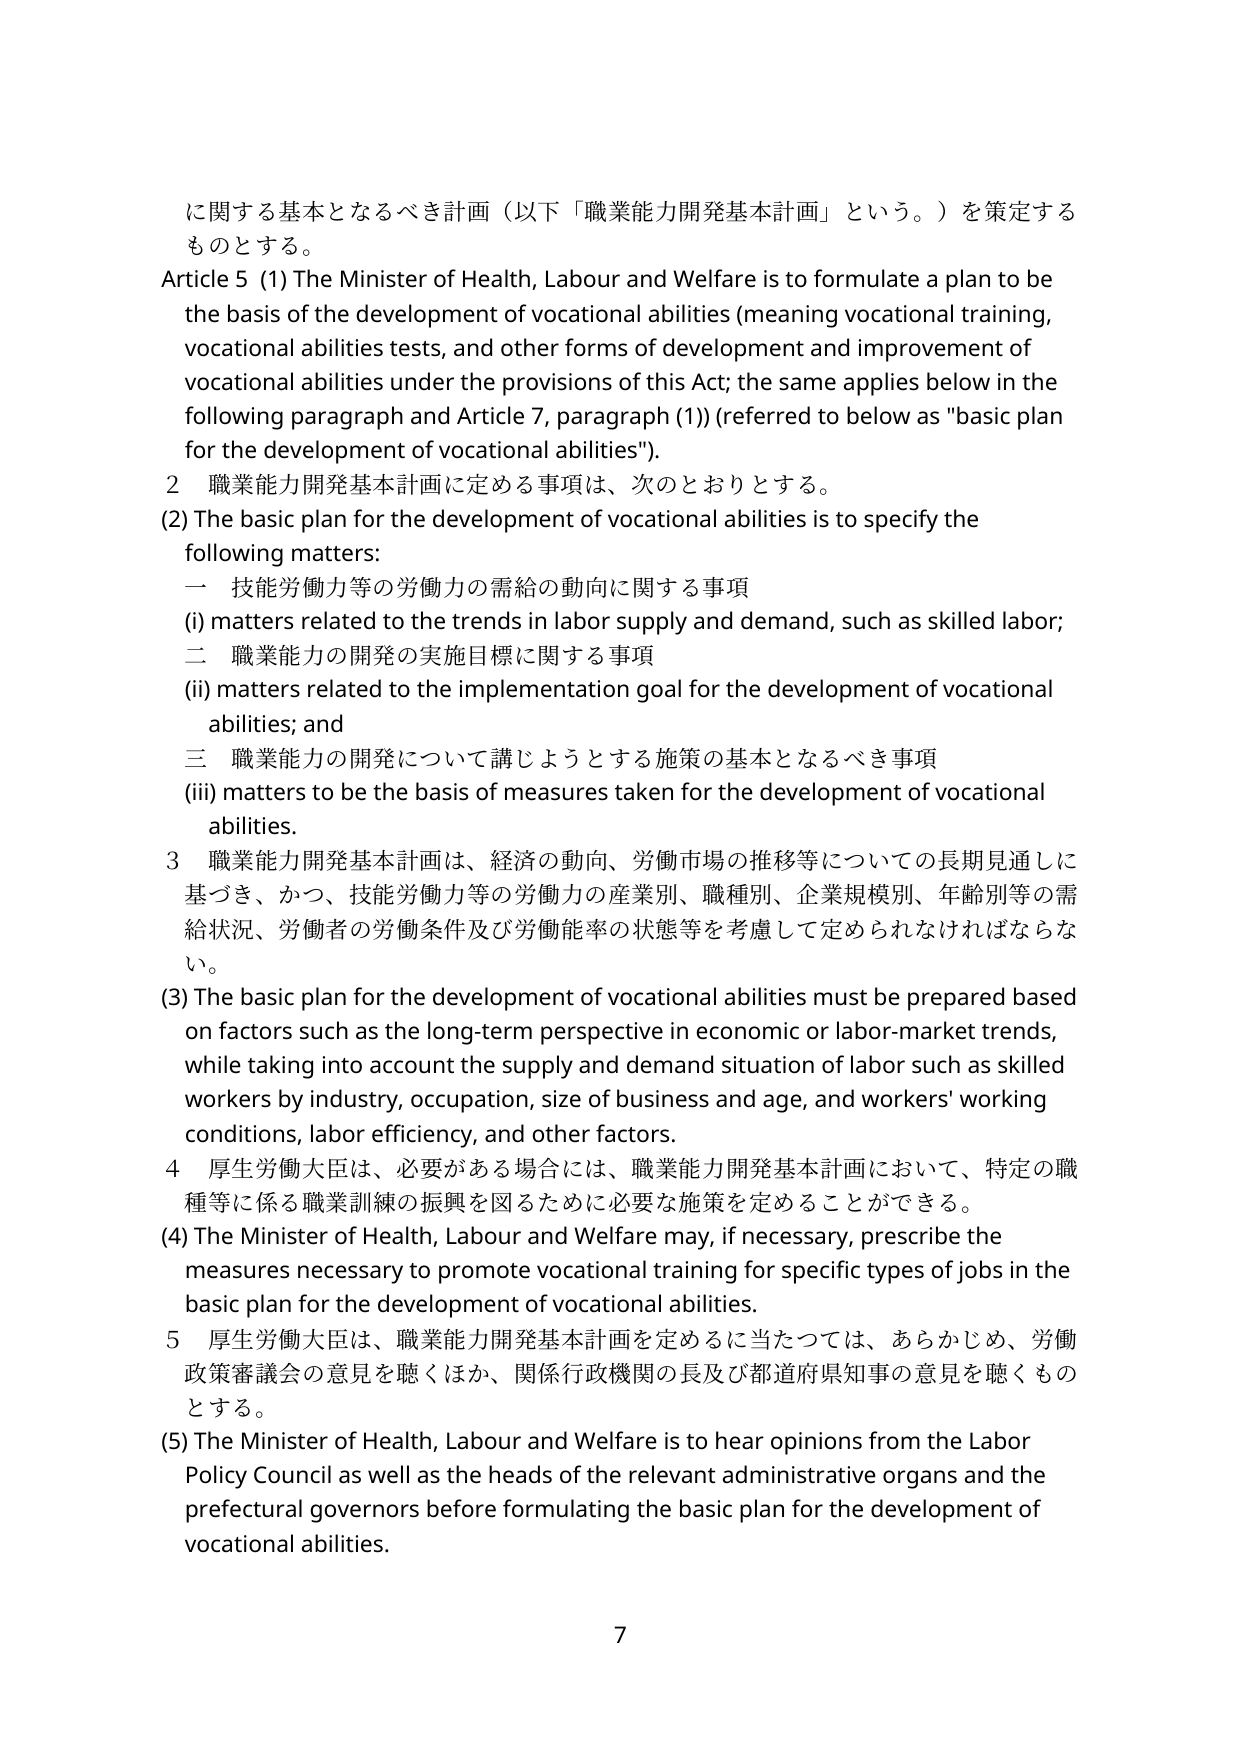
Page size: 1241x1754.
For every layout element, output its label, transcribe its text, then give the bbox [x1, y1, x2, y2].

text 一 技能労働力等の労働力の需給の動向に関する事項 [184, 569, 1079, 604]
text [161, 194, 1079, 262]
text ４ 厚生労働大臣は、必要がある場合には、職業能力開発基本計画において、特定の職種等に係る職業訓練の振興を図るために必要な施策を定めることができる。 [161, 1150, 1079, 1219]
text (4) The Minister of Health, Labour and Welfare may, if necessary, prescribe the measures necessary to promote vocational training for specific types of jobs in the basic plan for the development of vocational abilities. [161, 1219, 1079, 1321]
text ５ 厚生労働大臣は、職業能力開発基本計画を定めるに当たつては、あらかじめ、労働政策審議会の意見を聴くほか、関係行政機関の長及び都道府県知事の意見を聴くものとする。 [161, 1321, 1079, 1424]
text (3) The basic plan for the development of vocational abilities must be prepared based on factors such as the long-term perspective in economic or labor-market trends, while taking into account the supply and demand situation of labor such as skilled workers by industry, occupation, size of business and age, and workers' working conditions, labor efficiency, and other factors. [161, 979, 1079, 1150]
text (iii) matters to be the basis of measures taken for the development of vocational abilities. [184, 774, 1079, 843]
text (ii) matters related to the implementation goal for the development of vocational abilities; and [184, 672, 1079, 740]
text 三 職業能力の開発について講じようとする施策の基本となるべき事項 [184, 740, 1079, 774]
text (i) matters related to the trends in labor supply and demand, such as skilled labor; [184, 604, 1079, 638]
text Article 5 (1) The Minister of Health, Labour and Welfare is to formulate a plan to be the basis of the development of vocational abilities (meaning vocational training, vocational abilities tests, and other forms of development and improvement of vocational abilities under the provisions of this Act; the same applies below in the following paragraph and Article 7, paragraph (1)) (referred to below as "basic plan for the development of vocational abilities"). [161, 262, 1079, 467]
text (5) The Minister of Health, Labour and Welfare is to hear opinions from the Labor Policy Council as well as the heads of the relevant administrative organs and the prefectural governors before formulating the basic plan for the development of vocational abilities. [161, 1424, 1079, 1560]
text ３ 職業能力開発基本計画は、経済の動向、労働市場の推移等についての長期見通しに基づき、かつ、技能労働力等の労働力の産業別、職種別、企業規模別、年齢別等の需給状況、労働者の労働条件及び労働能率の状態等を考慮して定められなければならない。 [161, 843, 1079, 979]
text ２ 職業能力開発基本計画に定める事項は、次のとおりとする。 [161, 467, 1079, 501]
text 二 職業能力の開発の実施目標に関する事項 [184, 638, 1079, 672]
text (2) The basic plan for the development of vocational abilities is to specify the following matters: [161, 501, 1079, 569]
